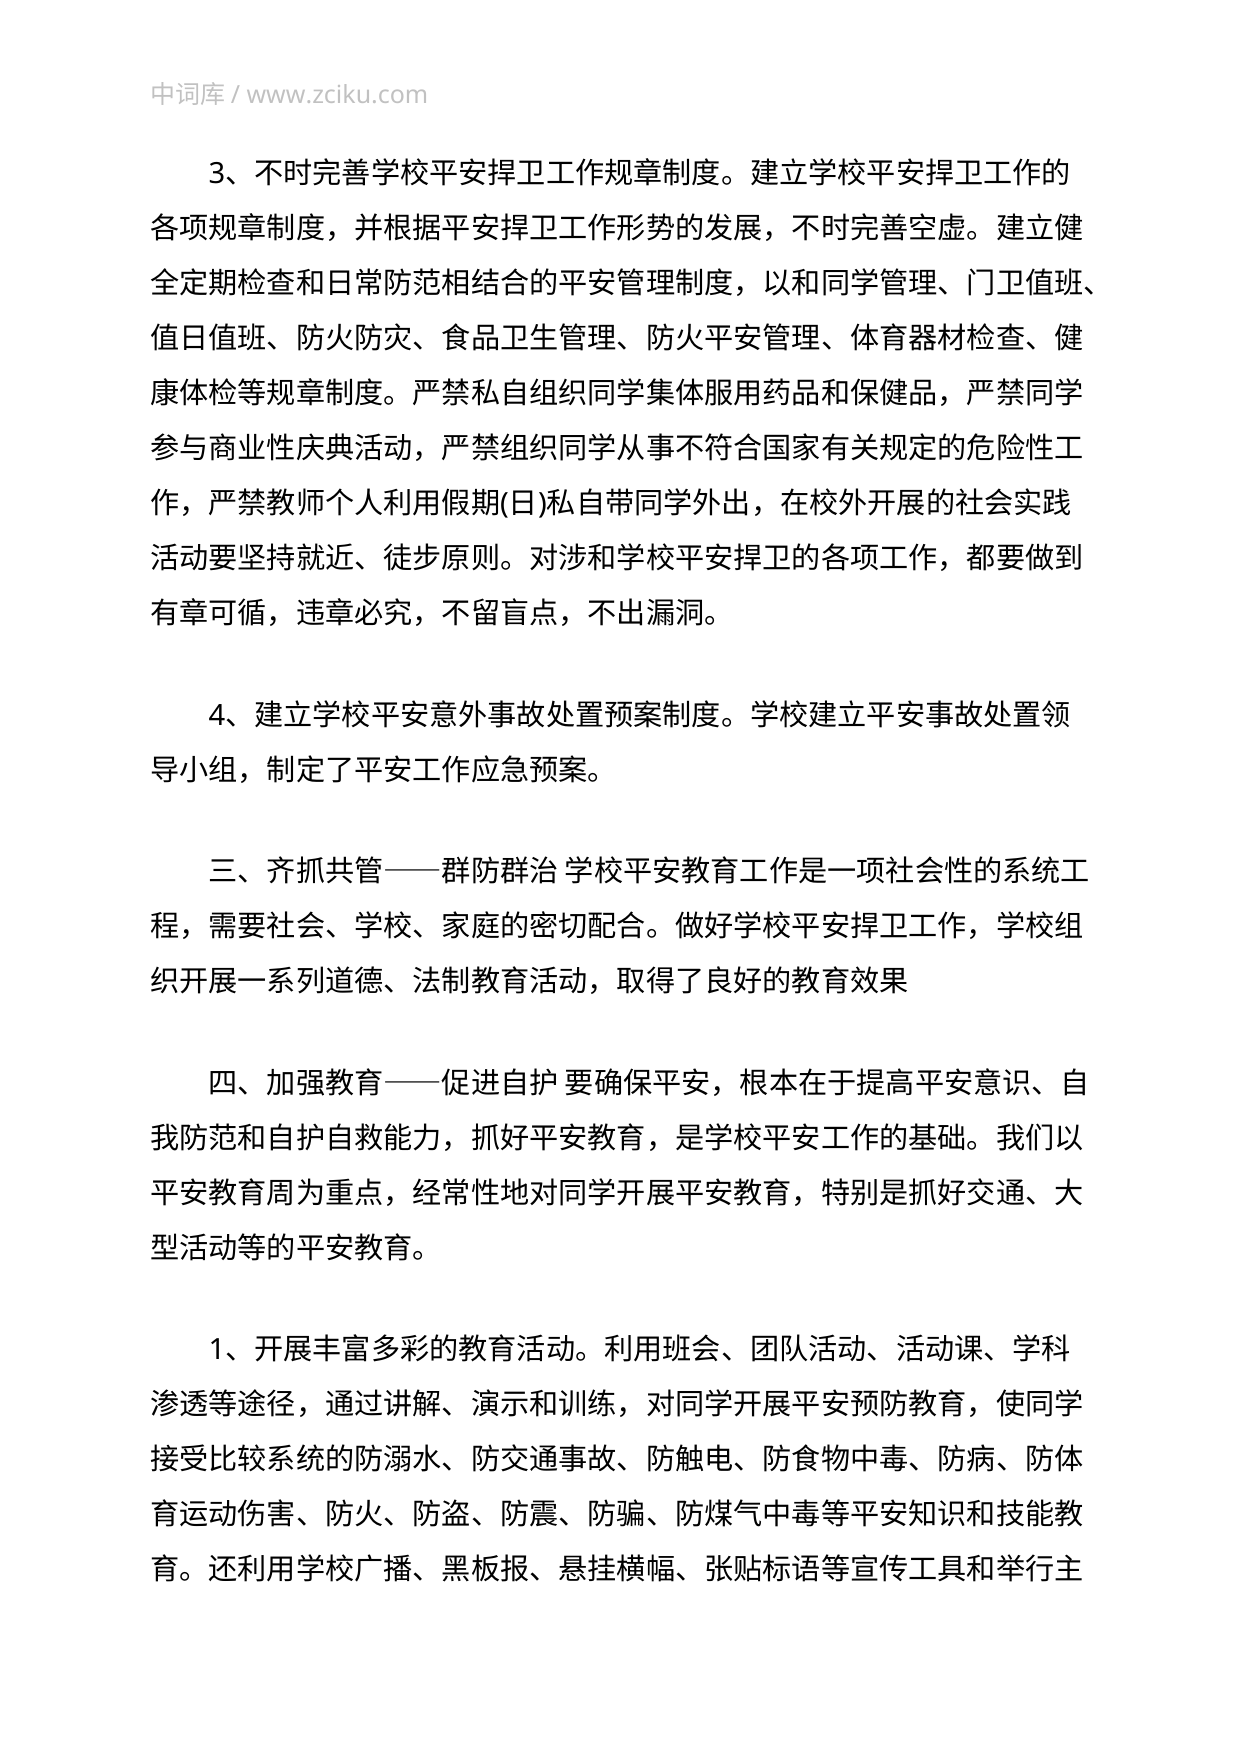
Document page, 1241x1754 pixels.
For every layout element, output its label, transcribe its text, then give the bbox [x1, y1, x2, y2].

text 4、建立学校平安意外事故处置预案制度。学校建立平安事故处置领导小组，制定了平安工作应急预案。 [150, 691, 1090, 788]
text 3、不时完善学校平安捍卫工作规章制度。建立学校平安捍卫工作的各项规章制度，并根据平安捍卫工作形势的发展，不时完善空虚。建立健全定期检查和日常防范相结合的平安管理制度，以和同学管理、门卫值班、值日值班、防火防灾、食品卫生管理、防火平安管理、体育器材检查、健康体检等规章制度。严禁私自组织同学集体服用药品和保健品，严禁同学参与商业性庆典活动，严禁组织同学从事不符合国家有关规定的危险性工作，严禁教师个人利用假期(日)私自带同学外出，在校外开展的社会实践活动要坚持就近、徒步原则。对涉和学校平安捍卫的各项工作，都要做到有章可循，违章必究，不留盲点，不出漏洞。 [150, 150, 1090, 632]
text 三、齐抓共管——群防群治 学校平安教育工作是一项社会性的系统工程，需要社会、学校、家庭的密切配合。做好学校平安捍卫工作，学校组织开展一系列道德、法制教育活动，取得了良好的教育效果 [150, 848, 1090, 1000]
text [150, 1326, 1090, 1588]
text 四、加强教育——促进自护 要确保平安，根本在于提高平安意识、自我防范和自护自救能力，抓好平安教育，是学校平安工作的基础。我们以平安教育周为重点，经常性地对同学开展平安教育，特别是抓好交通、大型活动等的平安教育。 [150, 1059, 1090, 1266]
